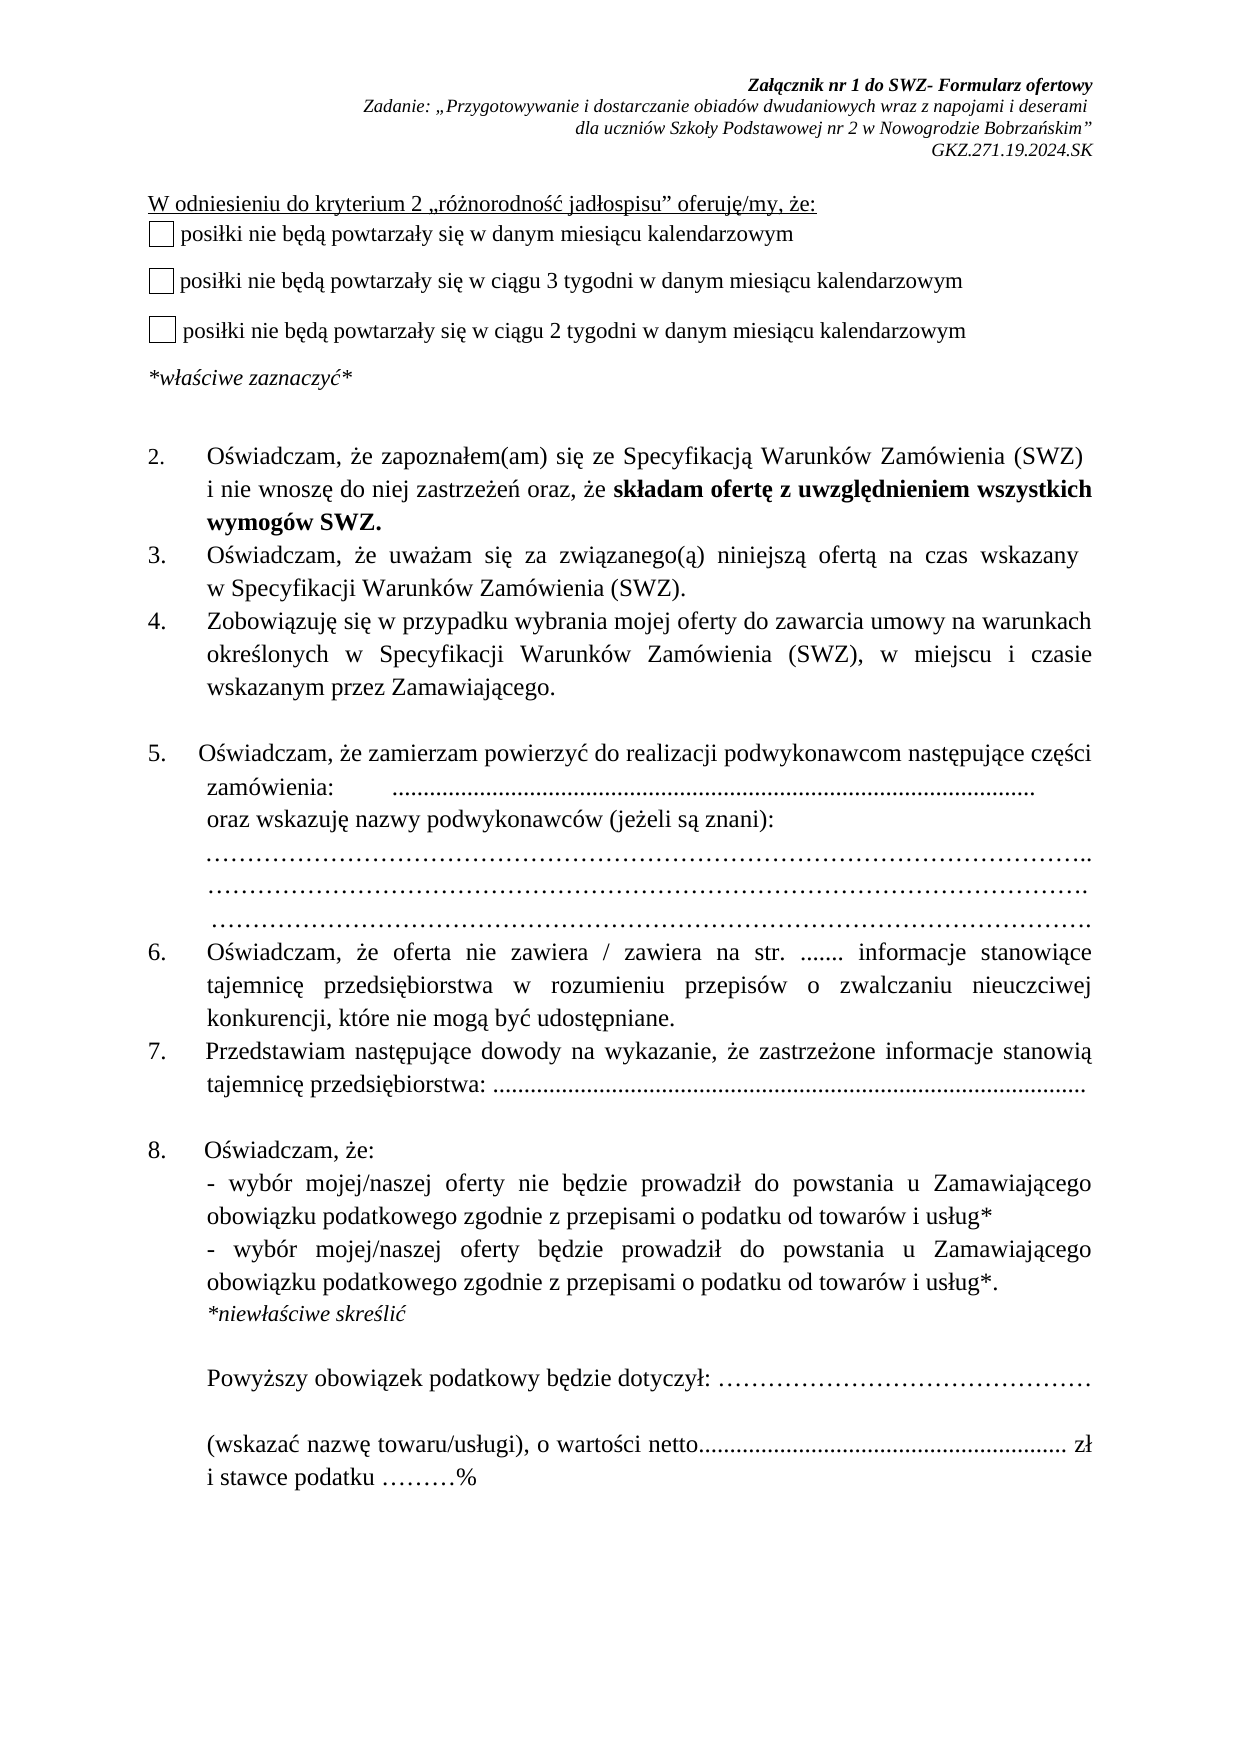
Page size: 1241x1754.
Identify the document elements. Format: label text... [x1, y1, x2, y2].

text 6. Oświadczam, że oferta nie zawiera / zawiera na str. ....... informacje stanowiące tajemnicę przedsiębiorstwa w rozumieniu przepisów o zwalczaniu nieuczciwej konkurencji, które nie mogą być udostępniane. [148, 937, 1093, 1031]
text ……………………………………………………………………………………………. [148, 904, 1093, 932]
text 2. Oświadczam, że zapoznałem(am) się ze Specyfikacją Warunków Zamówienia (SWZ) i nie wnoszę do niej zastrzeżeń oraz, że składam ofertę z uwzględnieniem wszystkich wymogów SWZ. [148, 441, 1093, 536]
text 8. Oświadczam, że: [148, 1135, 1093, 1163]
text posiłki nie będą powtarzały się w danym miesiącu kalendarzowym [148, 220, 1093, 247]
list - wybór mojej/naszej oferty będzie prowadził do powstania u Zamawiającego obowiązku podatkowego zgodnie z przepisami o podatku od towarów i usług*. [207, 1234, 1093, 1296]
text W odniesieniu do kryterium 2 „różnorodność jadłospisu” oferuję/my, że: [148, 190, 1093, 217]
text 4. Zobowiązuję się w przypadku wybrania mojej oferty do zawarcia umowy na warunkach określonych w Specyfikacji Warunków Zamówienia (SWZ), w miejscu i czasie wskazanym przez Zamawiającego. [148, 606, 1093, 701]
text 5. Oświadczam, że zamierzam powierzyć do realizacji podwykonawcom następujące części zamówienia: ....................................................................................................... oraz wskazuję nazwy podwykonawców (jeżeli są znani): [148, 738, 1093, 833]
list *niewłaściwe skreślić [207, 1300, 1093, 1326]
text *właściwe zaznaczyć* [148, 364, 1093, 391]
list Powyższy obowiązek podatkowy będzie dotyczył: ……………………………………… (wskazać nazwę towaru/usługi), o wartości netto........................................................... zł i stawce podatku ………% [207, 1363, 1093, 1491]
text 3. Oświadczam, że uważam się za związanego(ą) niniejszą ofertą na czas wskazany w Specyfikacji Warunków Zamówienia (SWZ). [148, 540, 1093, 602]
text …………………………………………………………………………………………….. ……………………………………………………………………………………………. [148, 838, 1093, 899]
text 7. Przedstawiam następujące dowody na wykazanie, że zastrzeżone informacje stanowią tajemnicę przedsiębiorstwa: ............................................................................................... [148, 1036, 1093, 1097]
text posiłki nie będą powtarzały się w ciągu 3 tygodni w danym miesiącu kalendarzowym [148, 267, 1093, 294]
text posiłki nie będą powtarzały się w ciągu 2 tygodni w danym miesiącu kalendarzowym [148, 314, 1093, 343]
list - wybór mojej/naszej oferty nie będzie prowadził do powstania u Zamawiającego obowiązku podatkowego zgodnie z przepisami o podatku od towarów i usług* [207, 1168, 1093, 1229]
